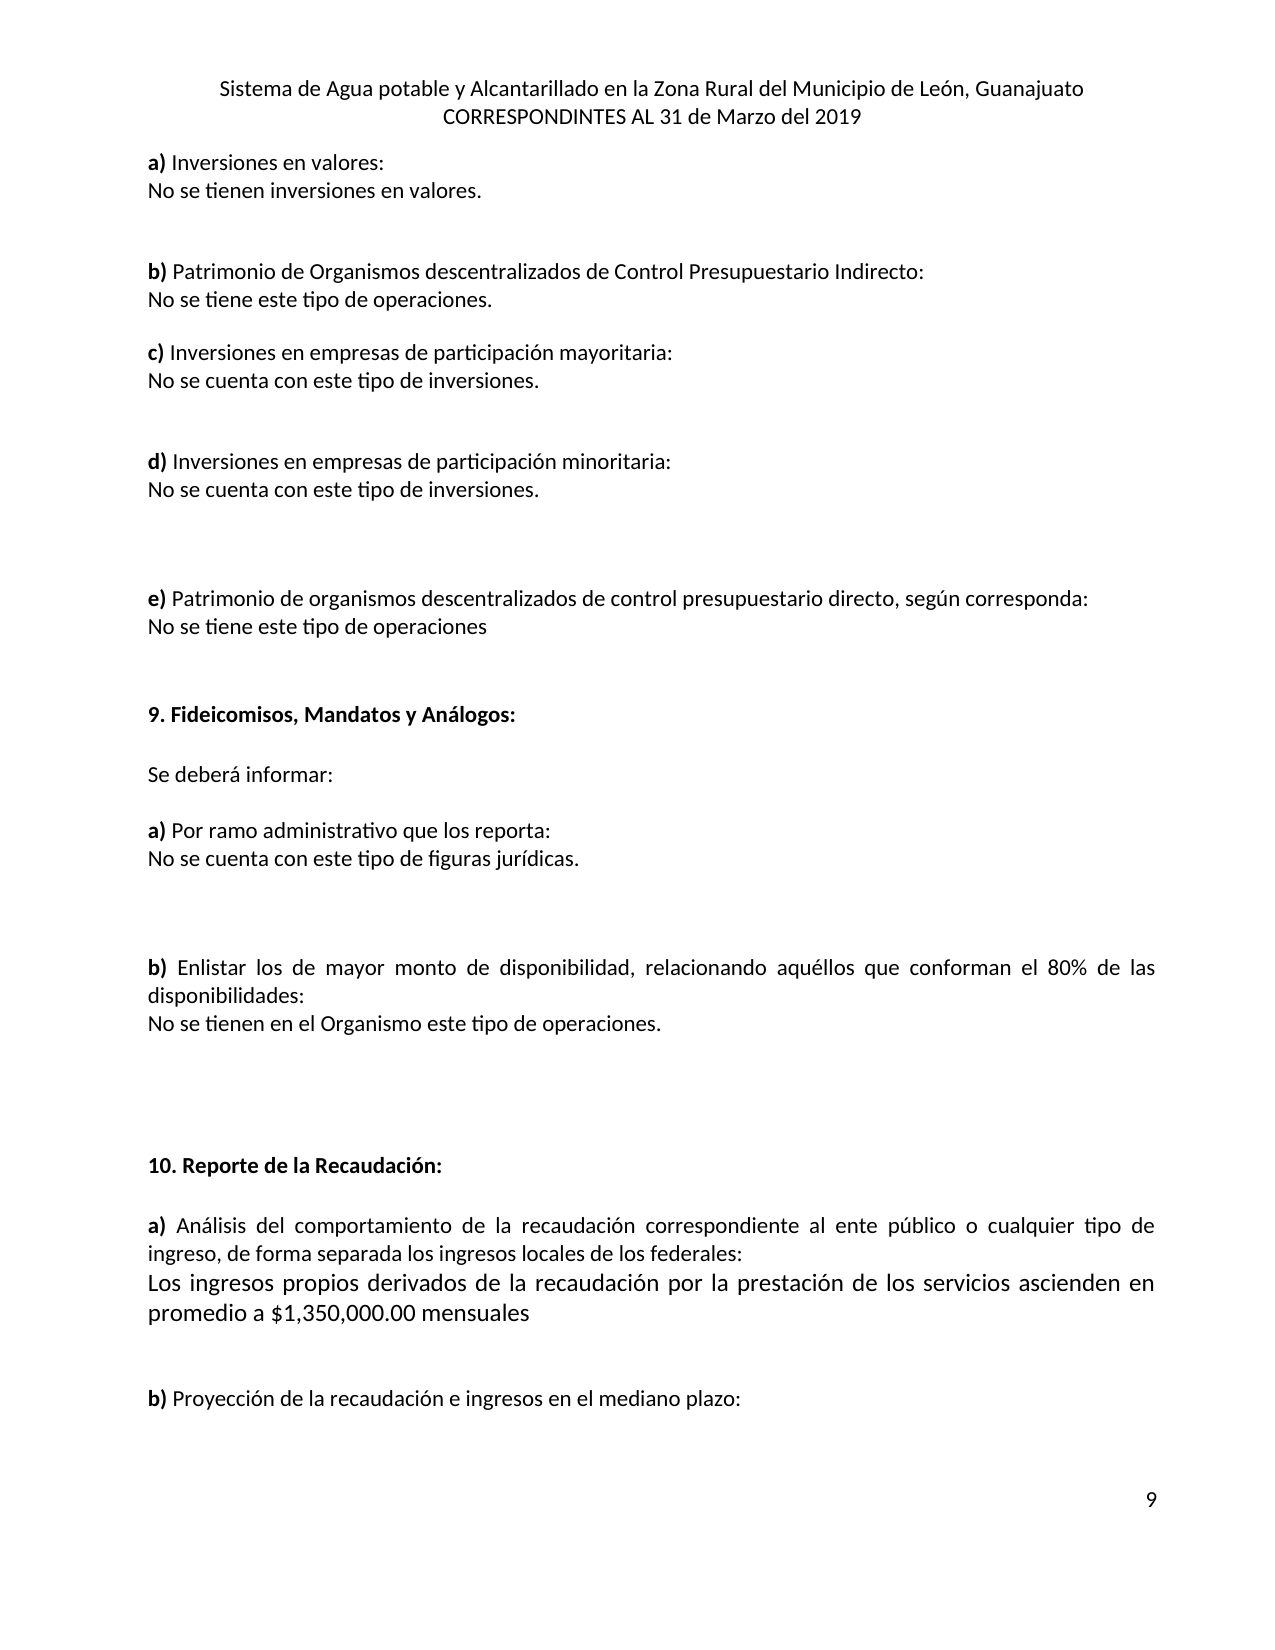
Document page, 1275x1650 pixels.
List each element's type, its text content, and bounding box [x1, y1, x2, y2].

text No se cuenta con este tipo de inversiones. [148, 366, 1157, 394]
text b) Proyección de la recaudación e ingresos en el mediano plazo: [148, 1384, 1157, 1412]
text b) Enlistar los de mayor monto de disponibilidad, relacionando aquéllos que conforman el 80% de las disponibilidades: [148, 953, 1157, 1009]
text a) Por ramo administrativo que los reporta: [148, 816, 1157, 844]
subtitle 10. Reporte de la Recaudación: [148, 1151, 1157, 1179]
text No se tiene este tipo de operaciones [148, 612, 1157, 640]
text No se tiene este tipo de operaciones. [148, 285, 1157, 313]
text a) Inversiones en valores: [148, 148, 1157, 176]
subtitle 9. Fideicomisos, Mandatos y Análogos: [148, 700, 1157, 728]
text No se cuenta con este tipo de inversiones. [148, 475, 1157, 503]
text Se deberá informar: [148, 760, 1157, 788]
text No se tienen en el Organismo este tipo de operaciones. [148, 1009, 1157, 1038]
text c) Inversiones en empresas de participación mayoritaria: [148, 338, 1157, 366]
text No se cuenta con este tipo de figuras jurídicas. [148, 844, 1157, 872]
text a) Análisis del comportamiento de la recaudación correspondiente al ente público o cualquier tipo de ingreso, de forma separada los ingresos locales de los federales: [148, 1211, 1157, 1267]
text e) Patrimonio de organismos descentralizados de control presupuestario directo, según corresponda: [148, 584, 1157, 612]
text d) Inversiones en empresas de participación minoritaria: [148, 447, 1157, 475]
text b) Patrimonio de Organismos descentralizados de Control Presupuestario Indirecto: [148, 257, 1157, 285]
text Los ingresos propios derivados de la recaudación por la prestación de los servicios ascienden en promedio a $1,350,000.00 mensuales [148, 1267, 1157, 1328]
text No se tienen inversiones en valores. [148, 176, 1157, 204]
